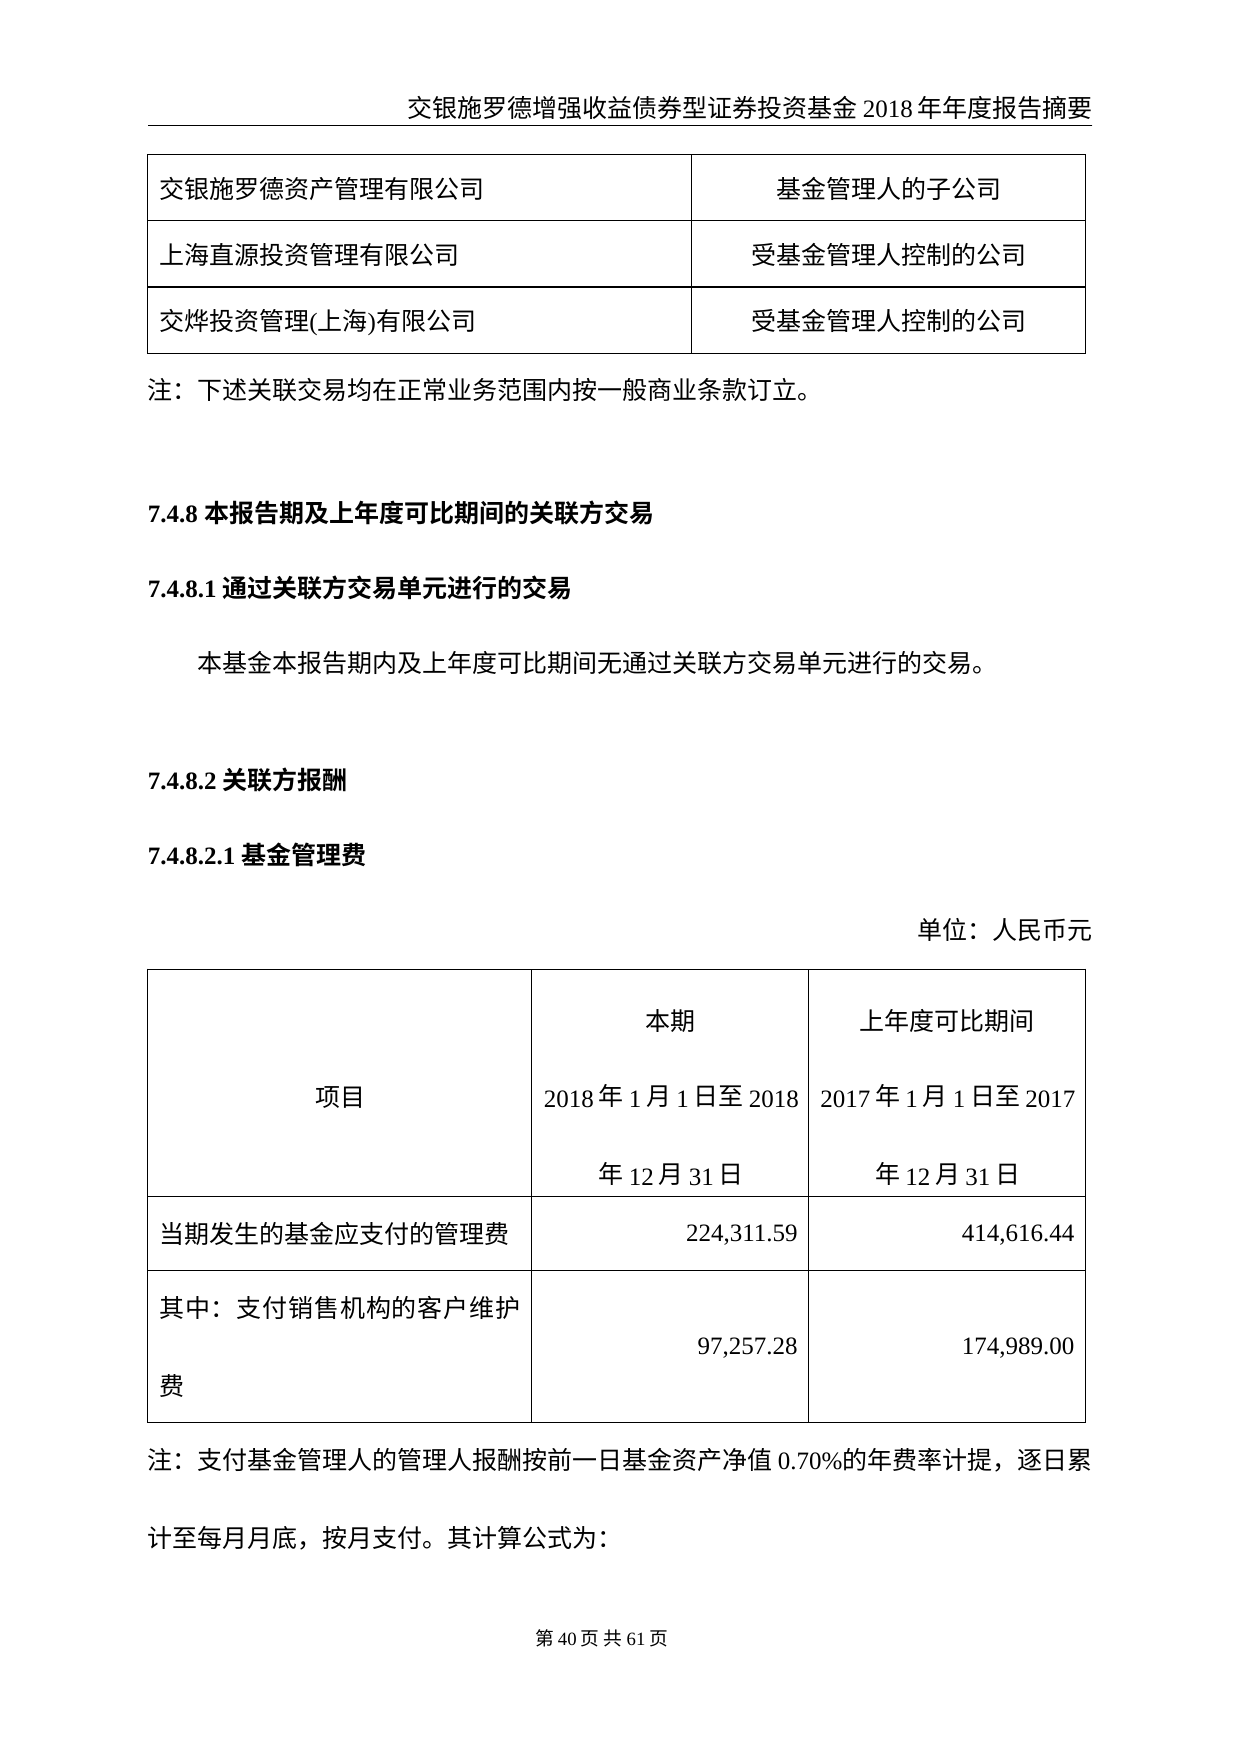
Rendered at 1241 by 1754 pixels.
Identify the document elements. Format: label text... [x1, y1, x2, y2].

table_cell 414,616.44 [809, 1197, 1085, 1270]
table_cell 当期发生的基金应支付的管理费 [148, 1197, 531, 1270]
table_cell 224,311.59 [532, 1197, 808, 1270]
table_cell 交烨投资管理(上海)有限公司 [148, 288, 691, 352]
subtitle 7.4.8.1 通过关联方交易单元进行的交易 [148, 554, 1092, 619]
table_cell 交银施罗德资产管理有限公司 [148, 155, 691, 220]
table_cell 其中：支付销售机构的客户维护费 [148, 1271, 531, 1422]
text 注：支付基金管理人的管理人报酬按前一日基金资产净值0.70%的年费率计提，逐日累计至每月月底，按月支付。其计算公式为： [148, 1426, 1092, 1569]
subtitle 7.4.8.2.1 基金管理费 [148, 821, 1092, 886]
table_header 上年度可比期间 2017年1月1日至2017年12月31日 [809, 970, 1085, 1196]
text 注：下述关联交易均在正常业务范围内按一般商业条款订立。 [148, 356, 1092, 421]
table_cell 上海直源投资管理有限公司 [148, 221, 691, 286]
table_cell 受基金管理人控制的公司 [692, 221, 1085, 286]
table_header 项目 [148, 970, 531, 1196]
text 本基金本报告期内及上年度可比期间无通过关联方交易单元进行的交易。 [148, 629, 1092, 694]
subtitle 7.4.8 本报告期及上年度可比期间的关联方交易 [148, 479, 1092, 544]
table_cell 受基金管理人控制的公司 [692, 288, 1085, 352]
table_cell 97,257.28 [532, 1271, 808, 1422]
table_cell 基金管理人的子公司 [692, 155, 1085, 220]
text 单位：人民币元 [149, 896, 1092, 961]
table_header 本期 2018年1月1日至2018年12月31日 [532, 970, 808, 1196]
subtitle 7.4.8.2 关联方报酬 [148, 746, 1092, 811]
table_cell 174,989.00 [809, 1271, 1085, 1422]
